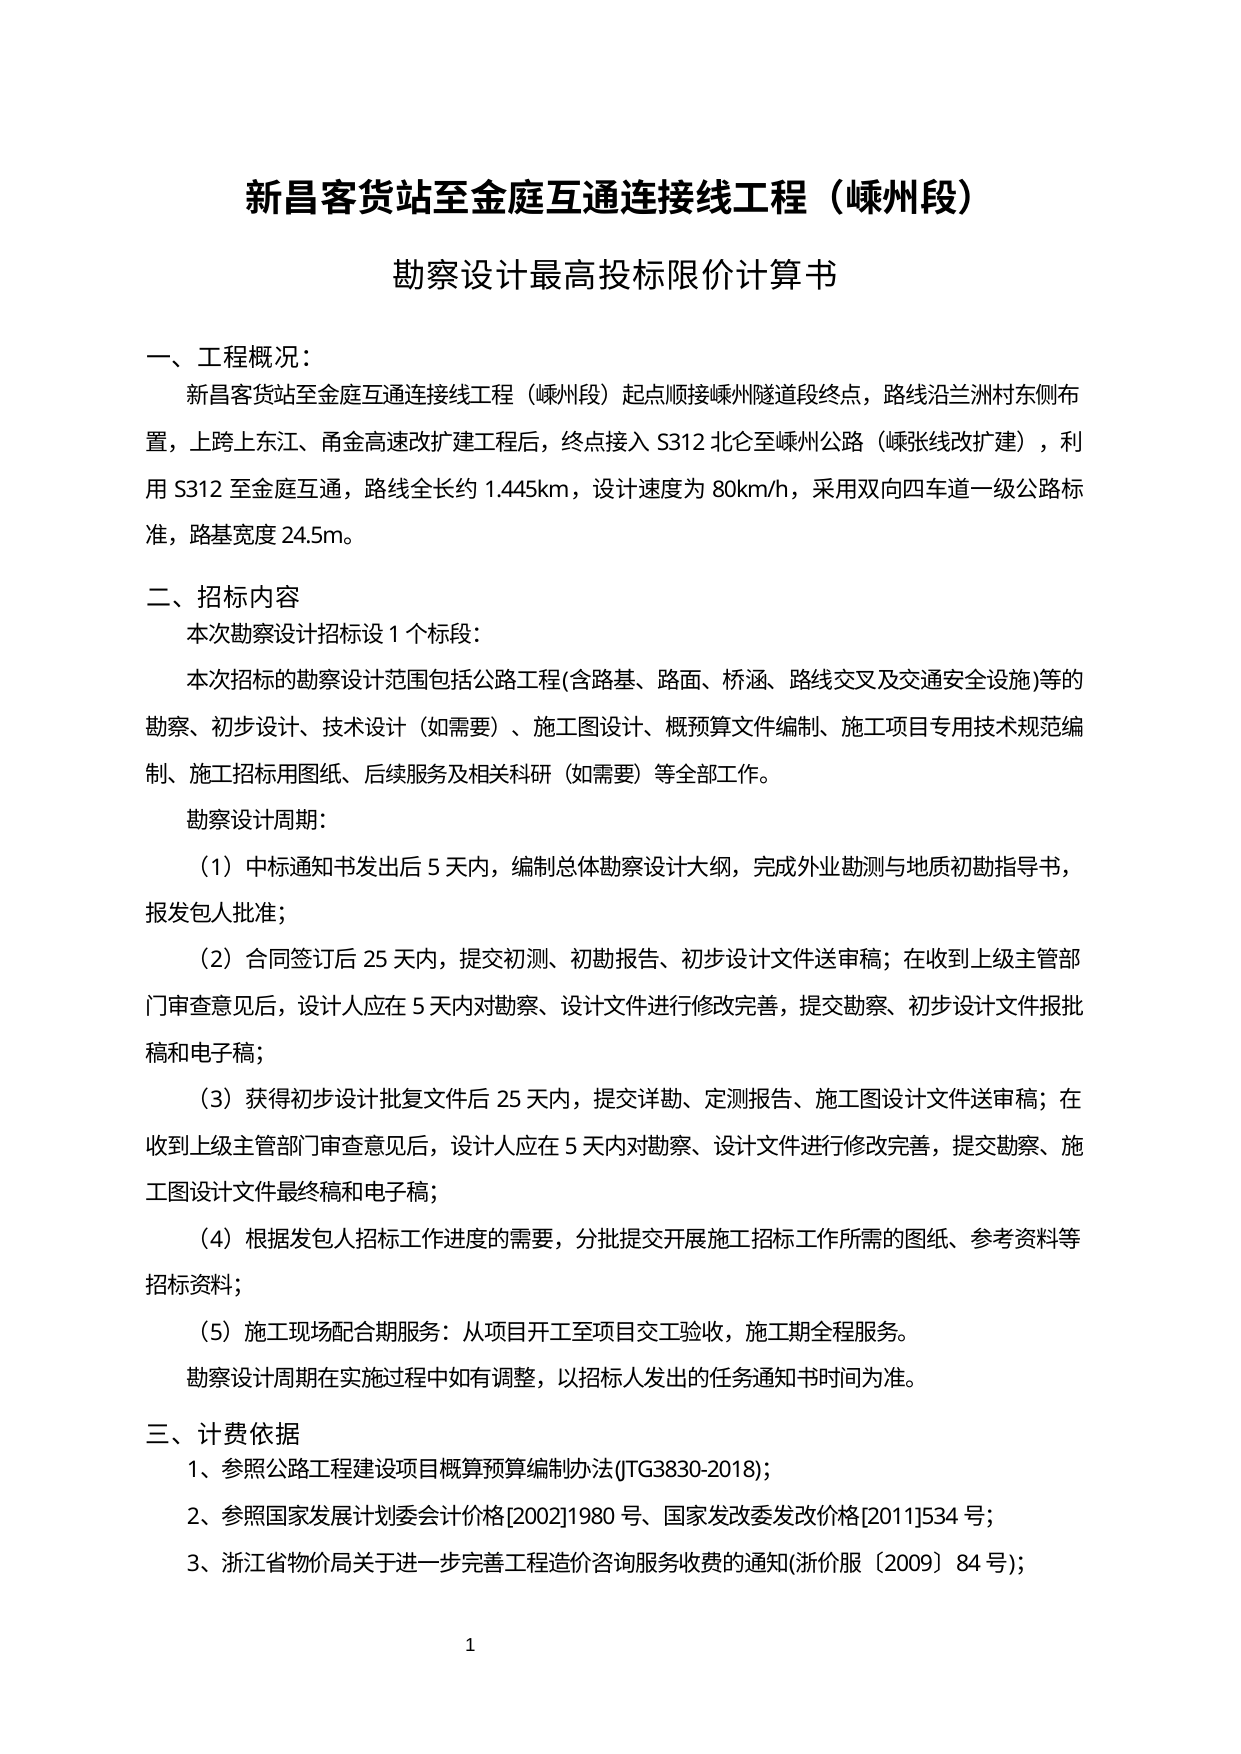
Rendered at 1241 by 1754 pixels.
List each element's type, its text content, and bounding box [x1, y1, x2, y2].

text （3）获得初步设计批复文件后 25天内，提交详勘、定测报告、施工图设计文件送审稿；在收到上级主管部门审查意见后，设计人应在 5 天内对勘察、设计文件进行修改完善，提交勘察、施工图设计文件最终稿和电子稿； [145, 1081, 1084, 1207]
text 新昌客货站至金庭互通连接线工程（嵊州段） [145, 162, 1084, 224]
text 2、参照国家发展计划委会计价格[2002]1980号、国家发改委发改价格[2011]534号； [145, 1498, 1084, 1531]
text 本次勘察设计招标设 1 个标段： [145, 616, 1084, 649]
text 三、计费依据 [145, 1419, 1084, 1451]
text 3、浙江省物价局关于进一步完善工程造价咨询服务收费的通知(浙价服〔2009〕84号)； [145, 1544, 1084, 1578]
text 二、招标内容 [146, 574, 1084, 616]
text 勘察设计最高投标限价计算书 [145, 237, 1084, 300]
text 新昌客货站至金庭互通连接线工程（嵊州段）起点顺接嵊州隧道段终点，路线沿兰洲村东侧布置，上跨上东江、甬金高速改扩建工程后，终点接入S312北仑至嵊州公路（嵊张线改扩建），利用 S312 至金庭互通，路线全长约 1.445km，设计速度为 80km/h，采用双向四车道一级公路标准，路基宽度 24.5m。 [145, 377, 1084, 550]
text （5）施工现场配合期服务：从项目开工至项目交工验收，施工期全程服务。 [145, 1313, 1084, 1347]
text （4）根据发包人招标工作进度的需要，分批提交开展施工招标工作所需的图纸、参考资料等招标资料； [145, 1221, 1084, 1300]
text （1）中标通知书发出后5天内，编制总体勘察设计大纲，完成外业勘测与地质初勘指导书，报发包人批准； [145, 848, 1084, 928]
text 一、工程概况： [146, 336, 1084, 377]
text （2）合同签订后25天内，提交初测、初勘报告、初步设计文件送审稿；在收到上级主管部门审查意见后，设计人应在 5天内对勘察、设计文件进行修改完善，提交勘察、初步设计文件报批稿和电子稿； [145, 941, 1084, 1068]
text 勘察设计周期在实施过程中如有调整，以招标人发出的任务通知书时间为准。 [145, 1360, 1084, 1393]
text 1、参照公路工程建设项目概算预算编制办法(JTG3830-2018)； [145, 1451, 1084, 1484]
text 勘察设计周期： [145, 802, 1084, 835]
text 本次招标的勘察设计范围包括公路工程(含路基、路面、桥涵、路线交叉及交通安全设施)等的勘察、初步设计、技术设计（如需要）、施工图设计、概预算文件编制、施工项目专用技术规范编制、施工招标用图纸、后续服务及相关科研（如需要）等全部工作。 [145, 662, 1084, 789]
